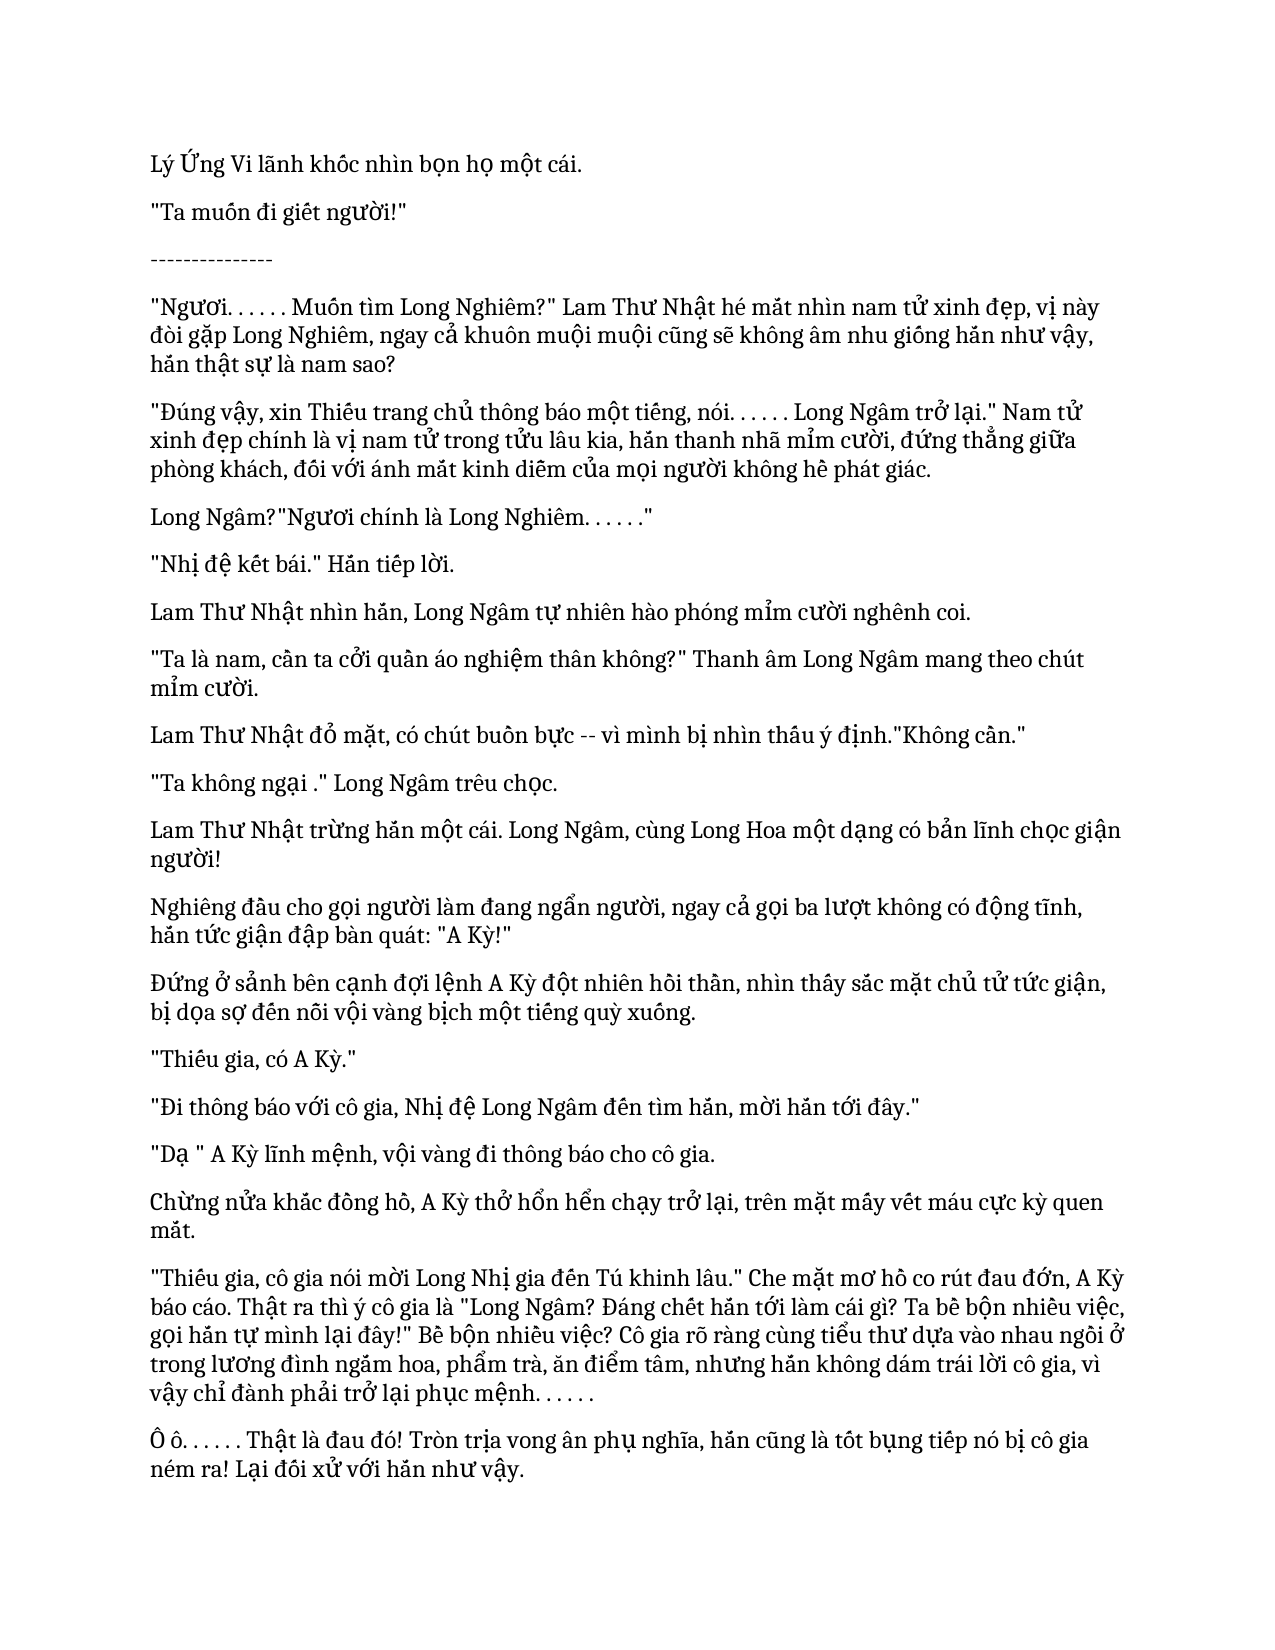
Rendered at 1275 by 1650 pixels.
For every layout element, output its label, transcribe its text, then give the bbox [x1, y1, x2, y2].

text "Thiếu gia, có A Kỳ." [150, 1045, 1125, 1074]
text Lý Ứng Vi lãnh khốc nhìn bọn họ một cái. [150, 150, 1125, 179]
text "Ngươi. . . . . . Muốn tìm Long Nghiêm?" Lam Thư Nhật hé mắt nhìn nam tử xinh đẹp, vị này đòi gặp Long Nghiêm, ngay cả khuôn muội muội cũng sẽ không âm nhu giống hắn như vậy, hắn thật sự là nam sao? [150, 292, 1125, 379]
text Long Ngâm?"Ngươi chính là Long Nghiêm. . . . . ." [150, 502, 1125, 531]
text Ô ô. . . . . . Thật là đau đó! Tròn trịa vong ân phụ nghĩa, hắn cũng là tốt bụng tiếp nó bị cô gia ném ra! Lại đối xử với hắn như vậy. [150, 1426, 1125, 1484]
text Đứng ở sảnh bên cạnh đợi lệnh A Kỳ đột nhiên hồi thần, nhìn thấy sắc mặt chủ tử tức giận, bị dọa sợ đến nỗi vội vàng bịch một tiếng quỳ xuống. [150, 969, 1125, 1026]
text "Ta là nam, cần ta cởi quần áo nghiệm thân không?" Thanh âm Long Ngâm mang theo chút mỉm cười. [150, 645, 1125, 702]
text Lam Thư Nhật nhìn hắn, Long Ngâm tự nhiên hào phóng mỉm cười nghênh coi. [150, 597, 1125, 626]
text "Ta muốn đi giết người!" [150, 197, 1125, 226]
text "Nhị đệ kết bái." Hắn tiếp lời. [150, 550, 1125, 579]
text Nghiêng đầu cho gọi người làm đang ngẩn người, ngay cả gọi ba lượt không có động tĩnh, hắn tức giận đập bàn quát: "A Kỳ!" [150, 892, 1125, 950]
text Chừng nửa khắc đồng hồ, A Kỳ thở hổn hển chạy trở lại, trên mặt mấy vết máu cực kỳ quen mắt. [150, 1187, 1125, 1245]
text --------------- [150, 245, 1125, 274]
text "Dạ " A Kỳ lĩnh mệnh, vội vàng đi thông báo cho cô gia. [150, 1140, 1125, 1169]
text "Đúng vậy, xin Thiếu trang chủ thông báo một tiếng, nói. . . . . . Long Ngâm trở lại." Nam tử xinh đẹp chính là vị nam tử trong tửu lâu kia, hắn thanh nhã mỉm cười, đứng thẳng giữa phòng khách, đối với ánh mắt kinh diễm của mọi người không hề phát giác. [150, 397, 1125, 484]
text "Đi thông báo với cô gia, Nhị đệ Long Ngâm đến tìm hắn, mời hắn tới đây." [150, 1092, 1125, 1121]
text "Thiếu gia, cô gia nói mời Long Nhị gia đến Tú khinh lâu." Che mặt mơ hồ co rút đau đớn, A Kỳ báo cáo. Thật ra thì ý cô gia là "Long Ngâm? Đáng chết hắn tới làm cái gì? Ta bề bộn nhiều việc, gọi hắn tự mình lại đây!" Bề bộn nhiều việc? Cô gia rõ ràng cùng tiểu thư dựa vào nhau ngồi ở trong lương đình ngắm hoa, phẩm trà, ăn điểm tâm, nhưng hắn không dám trái lời cô gia, vì vậy chỉ đành phải trở lại phục mệnh. . . . . . [150, 1264, 1125, 1407]
text Lam Thư Nhật đỏ mặt, có chút buồn bực -- vì mình bị nhìn thấu ý định."Không cần." [150, 721, 1125, 750]
text Lam Thư Nhật trừng hắn một cái. Long Ngâm, cùng Long Hoa một dạng có bản lĩnh chọc giận người! [150, 816, 1125, 874]
text "Ta không ngại ." Long Ngâm trêu chọc. [150, 769, 1125, 797]
